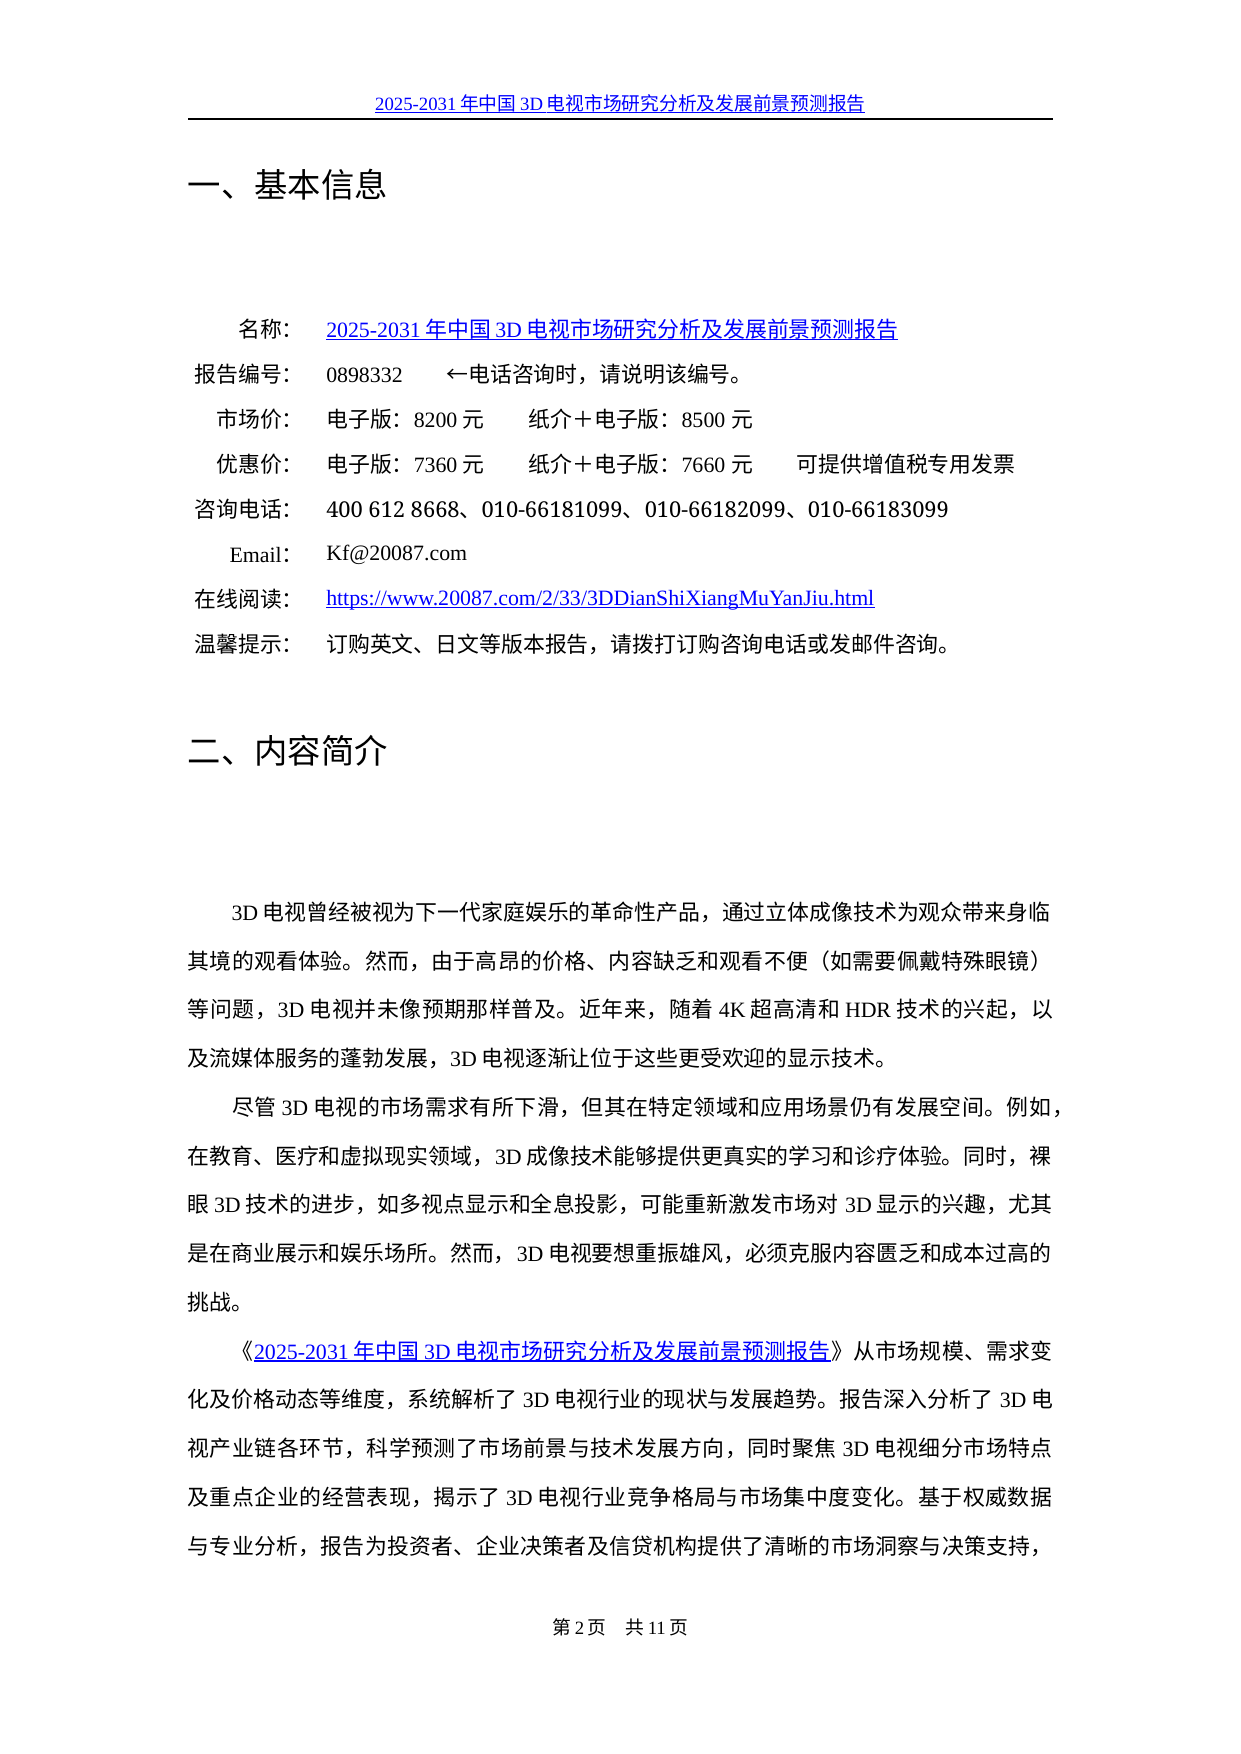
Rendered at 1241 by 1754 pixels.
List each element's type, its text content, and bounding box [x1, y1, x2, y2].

table_cell 温馨提示： [167, 627, 315, 672]
table_cell 在线阅读： [167, 582, 315, 627]
table_header 2025-2031年中国3D电视市场研究分析及发展前景预测报告 [315, 312, 1073, 357]
table_cell 400 612 8668、010-66181099、010-66182099、010-66183099 [315, 492, 1073, 537]
table_cell 电子版：7360 元 纸介＋电子版：7660 元 可提供增值税专用发票 [315, 447, 1073, 492]
table_cell 优惠价： [167, 447, 315, 492]
title 二、内容简介 [187, 717, 1053, 782]
table_cell 0898332 ←电话咨询时，请说明该编号。 [315, 357, 1073, 402]
table_cell [315, 582, 1073, 627]
title 一、基本信息 [187, 150, 1053, 215]
table_cell Kf@20087.com [315, 537, 1073, 582]
table_cell 电子版：8200 元 纸介＋电子版：8500 元 [315, 402, 1073, 447]
table_cell 订购英文、日文等版本报告，请拨打订购咨询电话或发邮件咨询。 [315, 627, 1073, 672]
table_cell 报告编号： [167, 357, 315, 402]
table_header 名称： [167, 312, 315, 357]
table_cell 市场价： [167, 402, 315, 447]
table_cell 咨询电话： [167, 492, 315, 537]
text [187, 894, 1053, 1561]
table_cell Email： [167, 537, 315, 582]
